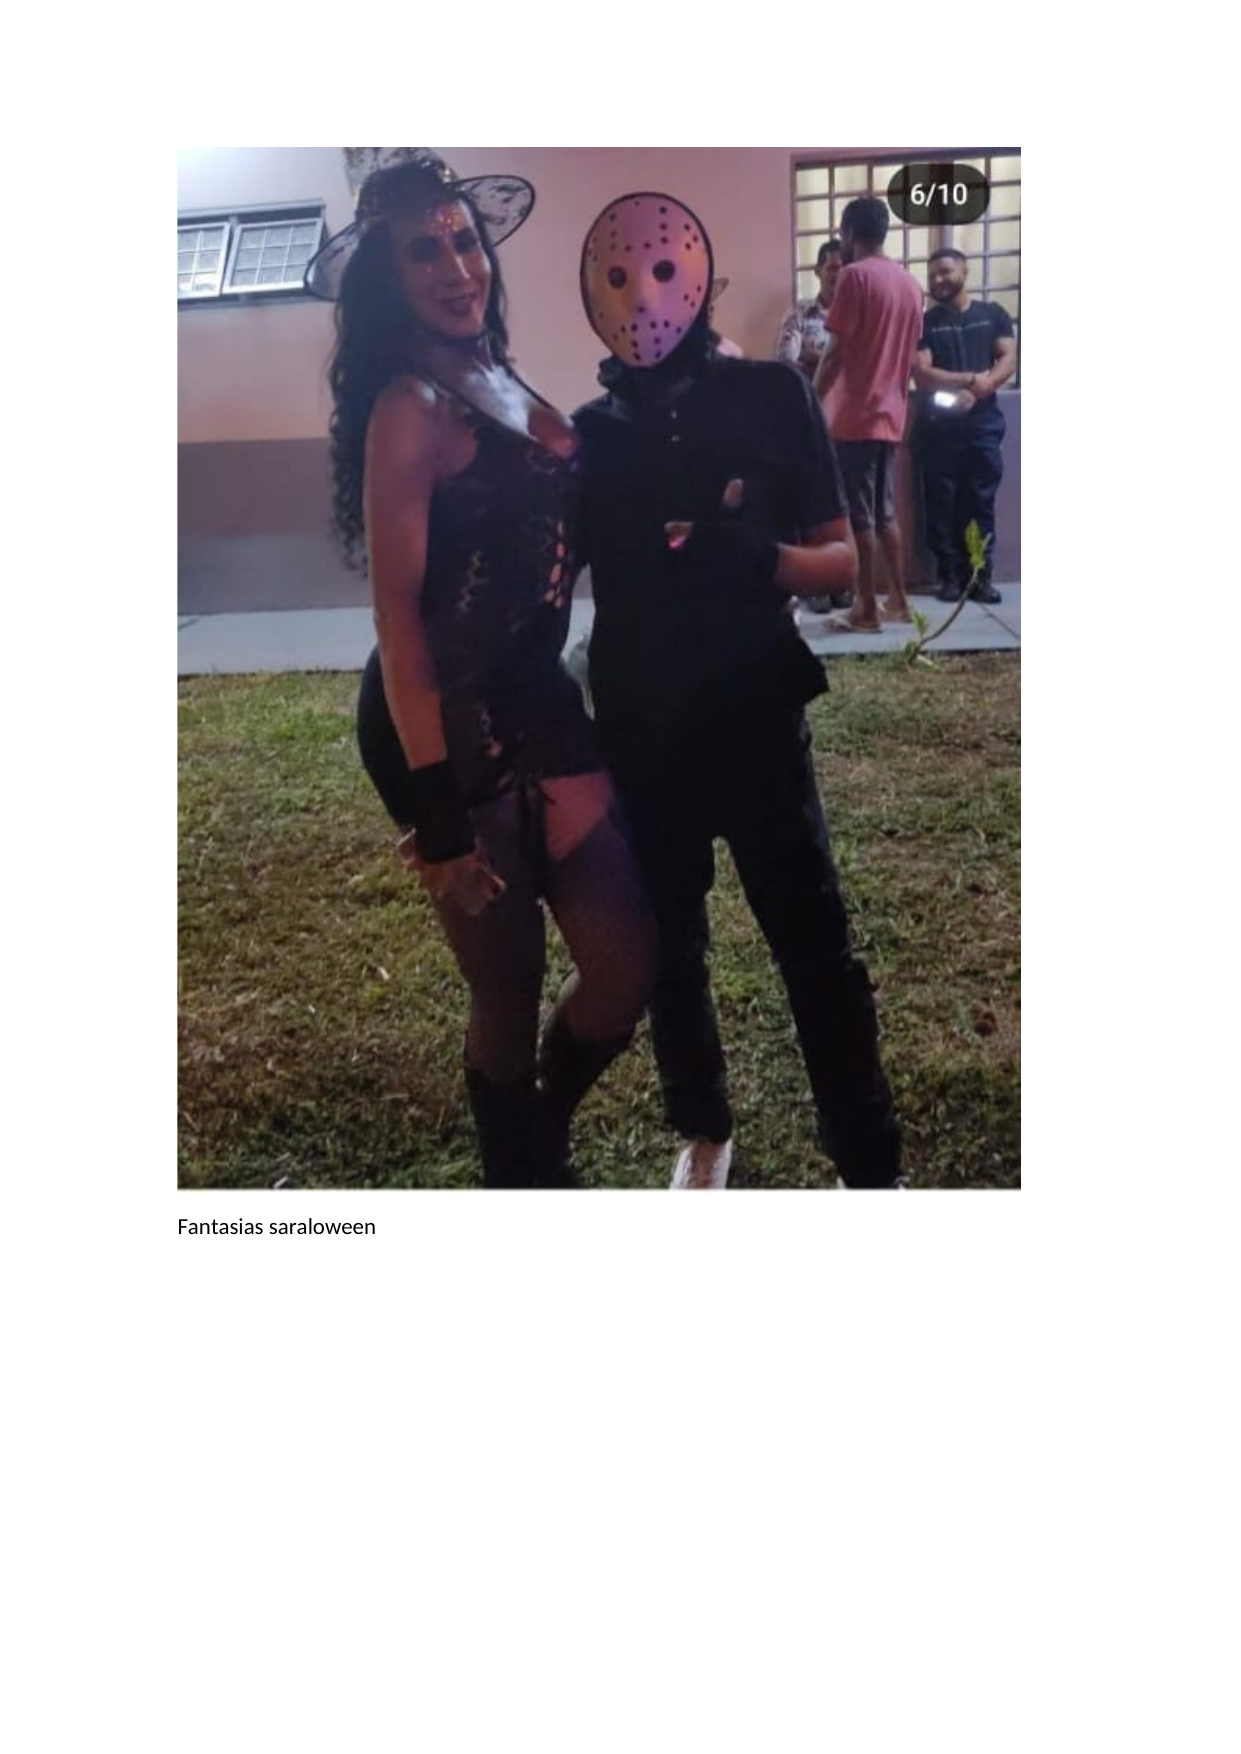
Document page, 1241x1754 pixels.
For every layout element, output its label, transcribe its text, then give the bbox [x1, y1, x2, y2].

text Fantasias saraloween [177, 1212, 1063, 1240]
picture [177, 147, 1021, 1193]
